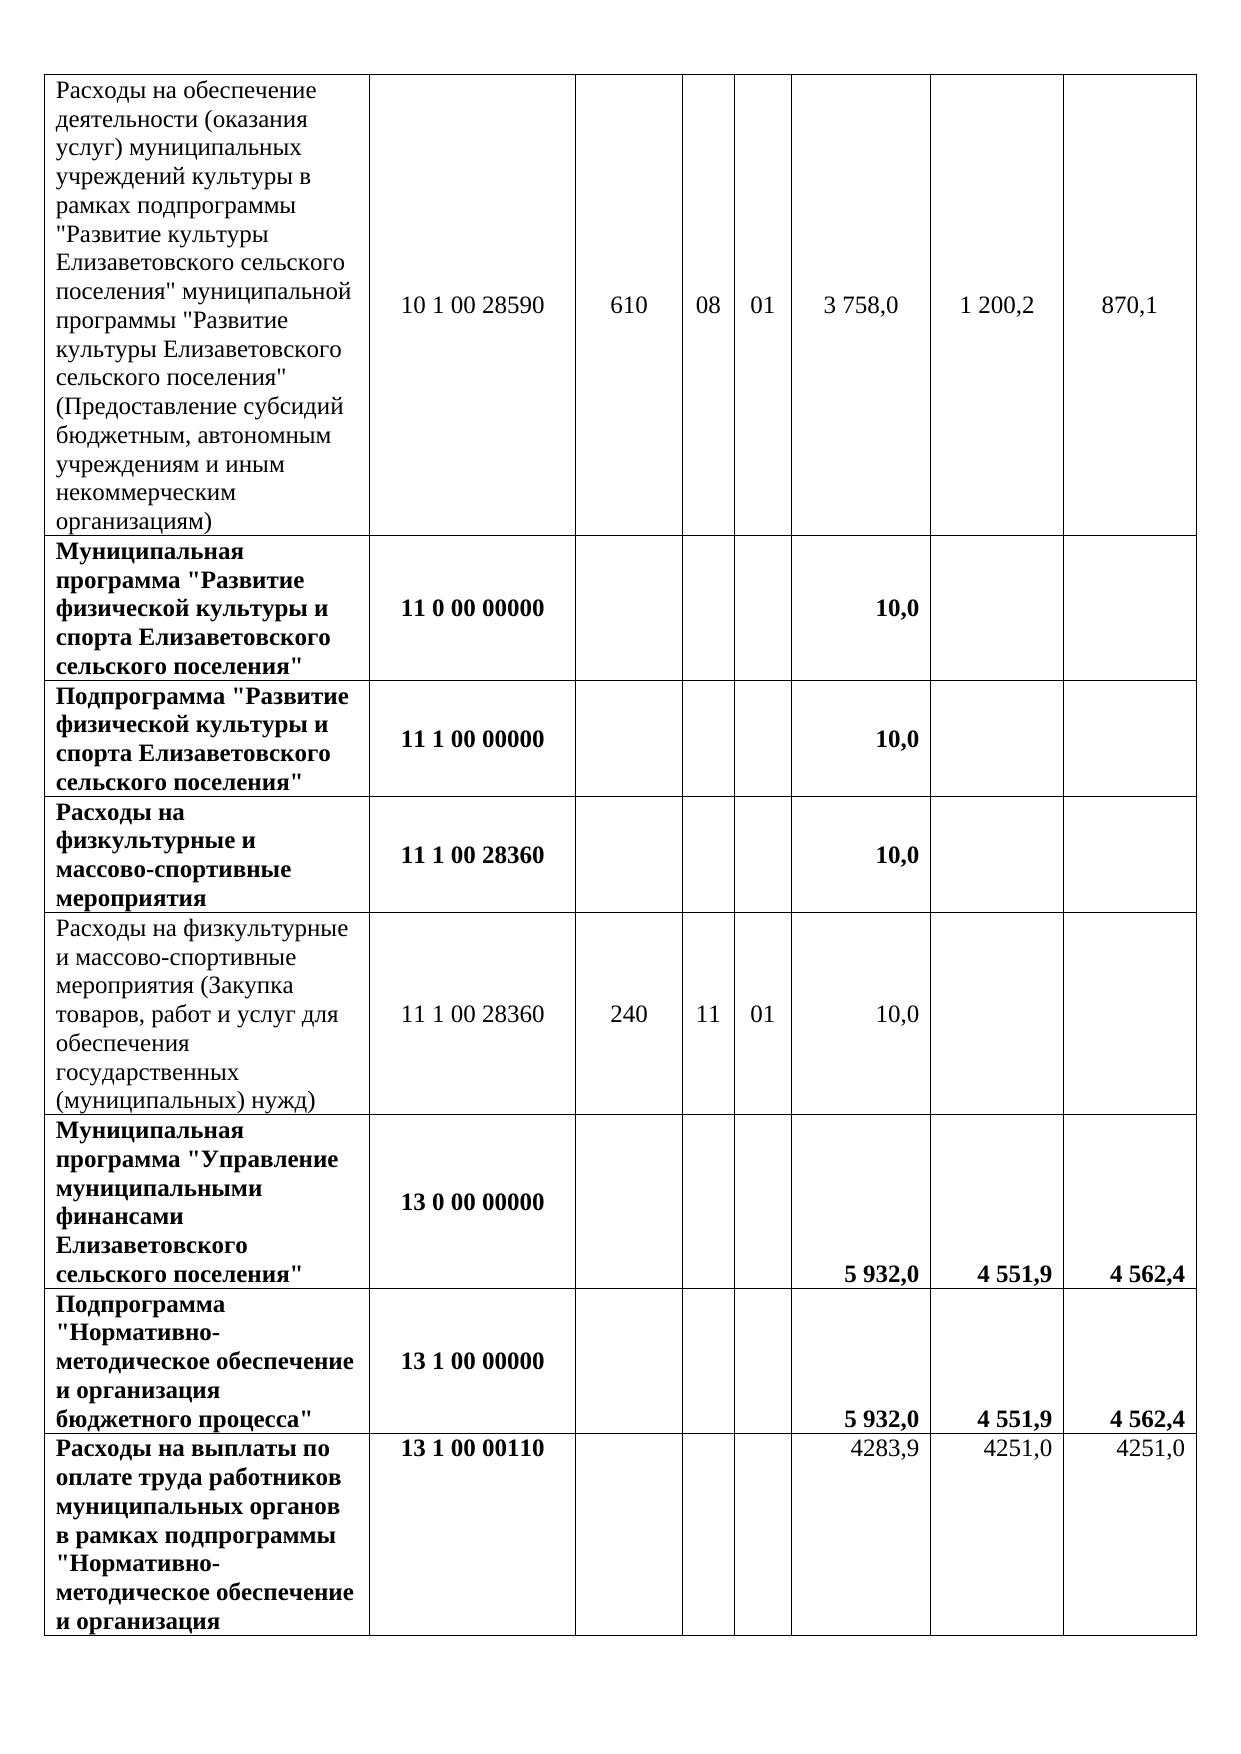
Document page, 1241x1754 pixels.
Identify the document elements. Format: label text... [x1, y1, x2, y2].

table_cell 3 758,0 [792, 75, 930, 535]
table_cell 11 1 00 28360 [370, 913, 575, 1114]
table_cell 11 [683, 913, 734, 1114]
table_cell 4 562,4 [1064, 1289, 1196, 1432]
table_cell [735, 1289, 791, 1432]
table_cell [735, 797, 791, 912]
table_cell 10,0 [792, 913, 930, 1114]
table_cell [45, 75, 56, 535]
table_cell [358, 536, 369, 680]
table_cell [683, 1115, 734, 1288]
table_cell 13 1 00 00000 [370, 1289, 575, 1432]
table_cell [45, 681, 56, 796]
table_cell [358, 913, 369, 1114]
table_cell 11 1 00 28360 [370, 797, 575, 912]
table_cell 10,0 [792, 536, 930, 680]
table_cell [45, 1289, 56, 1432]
table_cell 13 1 00 00110 [370, 1434, 575, 1635]
table_cell [683, 536, 734, 680]
table_cell [931, 681, 1063, 796]
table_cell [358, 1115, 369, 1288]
table_cell 1 200,2 [931, 75, 1063, 535]
table_cell 4283,9 [792, 1434, 930, 1635]
table_cell 11 1 00 00000 [370, 681, 575, 796]
table_cell [1064, 797, 1196, 912]
table_cell [576, 536, 682, 680]
table_cell 240 [576, 913, 682, 1114]
table_cell [735, 1115, 791, 1288]
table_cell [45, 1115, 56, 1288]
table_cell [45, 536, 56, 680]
table_cell 4 551,9 [931, 1289, 1063, 1432]
table_cell 4251,0 [931, 1434, 1063, 1635]
table_cell [931, 797, 1063, 912]
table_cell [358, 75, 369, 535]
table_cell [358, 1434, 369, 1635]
table_cell [1064, 536, 1196, 680]
table_cell 4 551,9 [931, 1115, 1063, 1288]
table_cell [735, 536, 791, 680]
table_cell 10 1 00 28590 [370, 75, 575, 535]
table_cell 01 [735, 913, 791, 1114]
table_cell [735, 681, 791, 796]
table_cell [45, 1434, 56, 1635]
table_cell [931, 913, 1063, 1114]
table_cell [576, 1115, 682, 1288]
table_cell [735, 1434, 791, 1635]
table_cell [683, 681, 734, 796]
table_cell 10,0 [792, 681, 930, 796]
table_cell 4251,0 [1064, 1434, 1196, 1635]
table_cell [683, 1289, 734, 1432]
table_cell [576, 797, 682, 912]
table_cell 11 0 00 00000 [370, 536, 575, 680]
table_cell 5 932,0 [792, 1115, 930, 1288]
table_cell [683, 797, 734, 912]
table_cell 01 [735, 75, 791, 535]
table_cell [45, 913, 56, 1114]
table_cell [1064, 913, 1196, 1114]
table_cell [576, 681, 682, 796]
table_cell [576, 1289, 682, 1432]
table_cell [576, 1434, 682, 1635]
table_cell [931, 536, 1063, 680]
table_cell 08 [683, 75, 734, 535]
table_cell 10,0 [792, 797, 930, 912]
table_cell 610 [576, 75, 682, 535]
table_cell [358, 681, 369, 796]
table_cell [683, 1434, 734, 1635]
table_cell [1064, 681, 1196, 796]
table_cell 4 562,4 [1064, 1115, 1196, 1288]
table_cell 13 0 00 00000 [370, 1115, 575, 1288]
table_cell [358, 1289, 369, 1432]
table_cell 5 932,0 [792, 1289, 930, 1432]
table_cell 870,1 [1064, 75, 1196, 535]
